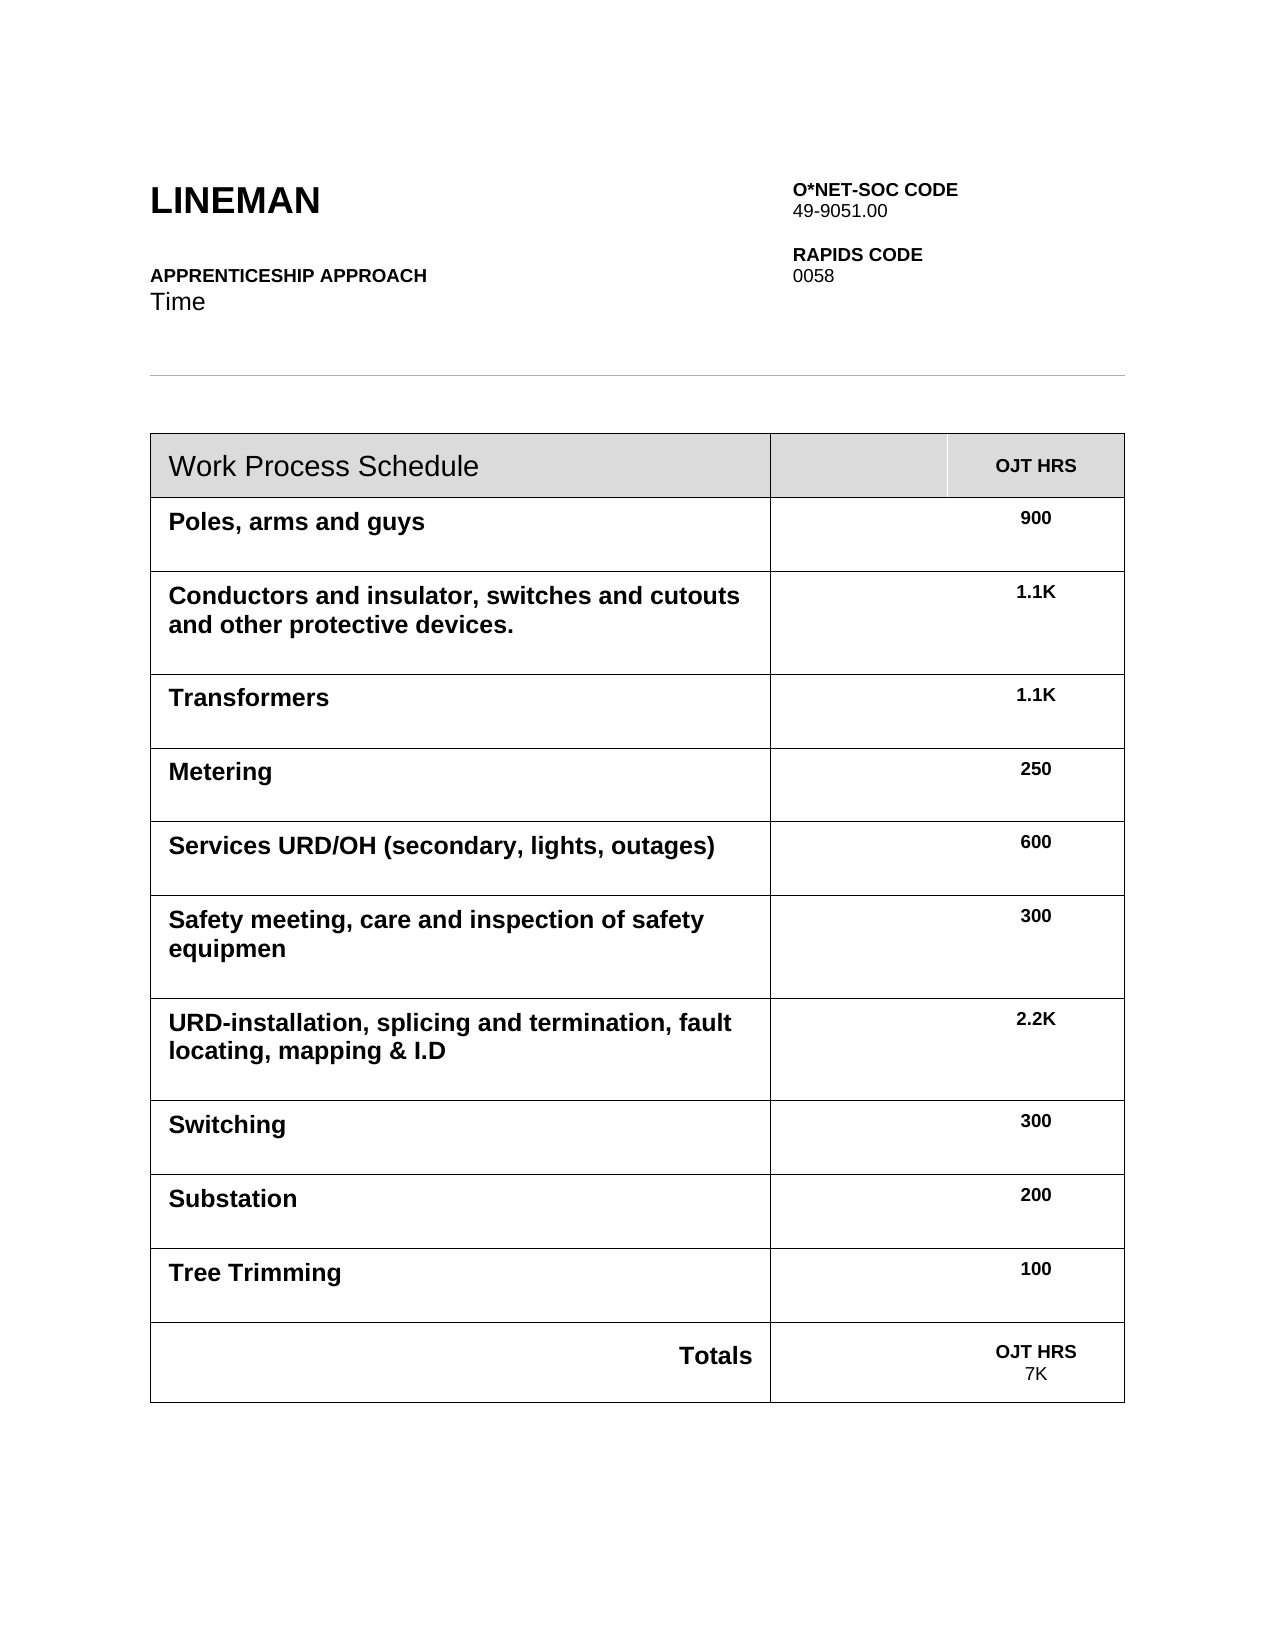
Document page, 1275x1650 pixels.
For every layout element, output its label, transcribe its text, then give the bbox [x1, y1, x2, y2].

table_cell URD-installation, splicing and termination, fault locating, mapping & I.D [151, 999, 770, 1100]
table_cell 250 [948, 749, 1124, 821]
table_header Work Process Schedule [151, 434, 770, 497]
table_cell 2.2K [948, 999, 1124, 1100]
table_cell [771, 999, 947, 1100]
table_cell [771, 498, 947, 571]
table_cell 900 [948, 498, 1124, 571]
table_cell 300 [948, 1101, 1124, 1174]
table_header [771, 434, 947, 497]
table_header OJT HRS [948, 434, 1124, 497]
text Time [150, 287, 719, 315]
table_cell 1.1K [948, 675, 1124, 747]
table_cell Switching [151, 1101, 770, 1174]
table_cell [771, 675, 947, 747]
table_cell [771, 896, 947, 998]
table_cell Totals [151, 1323, 770, 1402]
table_cell Conductors and insulator, switches and cutouts and other protective devices. [151, 572, 770, 673]
table_cell [771, 822, 947, 895]
table_cell 1.1K [948, 572, 1124, 673]
table_cell [771, 1101, 947, 1174]
table_cell 600 [948, 822, 1124, 895]
table_cell OJT HRS 7K [948, 1323, 1124, 1402]
table_cell Transformers [151, 675, 770, 747]
table_cell [771, 1175, 947, 1248]
table_cell Substation [151, 1175, 770, 1248]
table_cell [771, 749, 947, 821]
table_cell 100 [948, 1249, 1124, 1322]
text O*NET-SOC CODE [793, 179, 1125, 200]
text APPRENTICESHIP APPROACH [150, 265, 719, 287]
text 0058 [793, 265, 1125, 287]
table_cell Tree Trimming [151, 1249, 770, 1322]
text 49-9051.00 [793, 200, 1125, 222]
table_cell 300 [948, 896, 1124, 998]
table_cell Safety meeting, care and inspection of safety equipmen [151, 896, 770, 998]
table_cell [771, 1249, 947, 1322]
text RAPIDS CODE [793, 243, 1125, 265]
table_cell Metering [151, 749, 770, 821]
table_cell 200 [948, 1175, 1124, 1248]
table_cell Poles, arms and guys [151, 498, 770, 571]
table_cell Services URD/OH (secondary, lights, outages) [151, 822, 770, 895]
text LINEMAN [150, 179, 719, 222]
table_cell [771, 572, 947, 673]
table_cell [771, 1323, 947, 1402]
